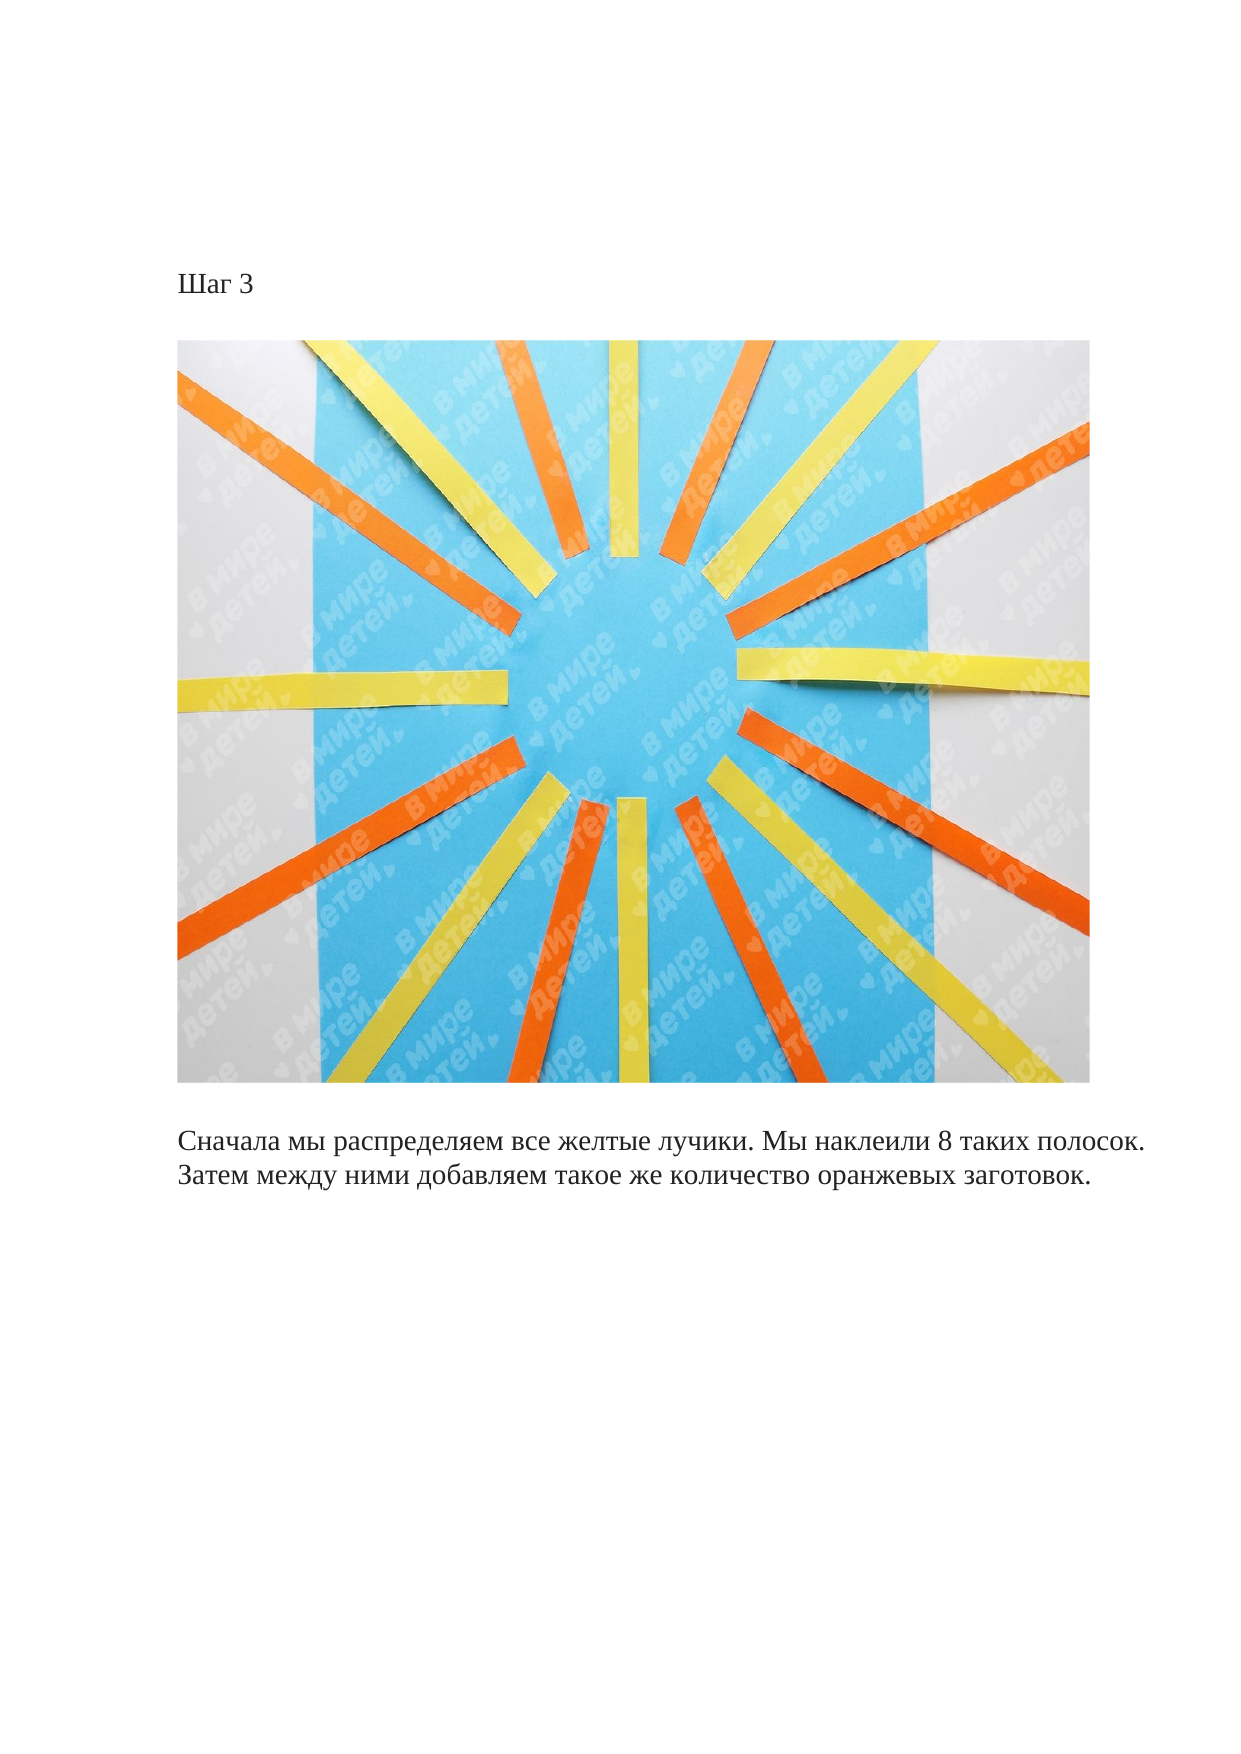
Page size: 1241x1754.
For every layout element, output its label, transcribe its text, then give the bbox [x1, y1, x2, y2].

picture [177, 340, 1090, 1083]
text Шаг 3 [177, 266, 1152, 300]
text Сначала мы распределяем все желтые лучики. Мы наклеили 8 таких полосок. Затем между ними добавляем такое же количество оранжевых заготовок. [177, 1123, 1152, 1191]
